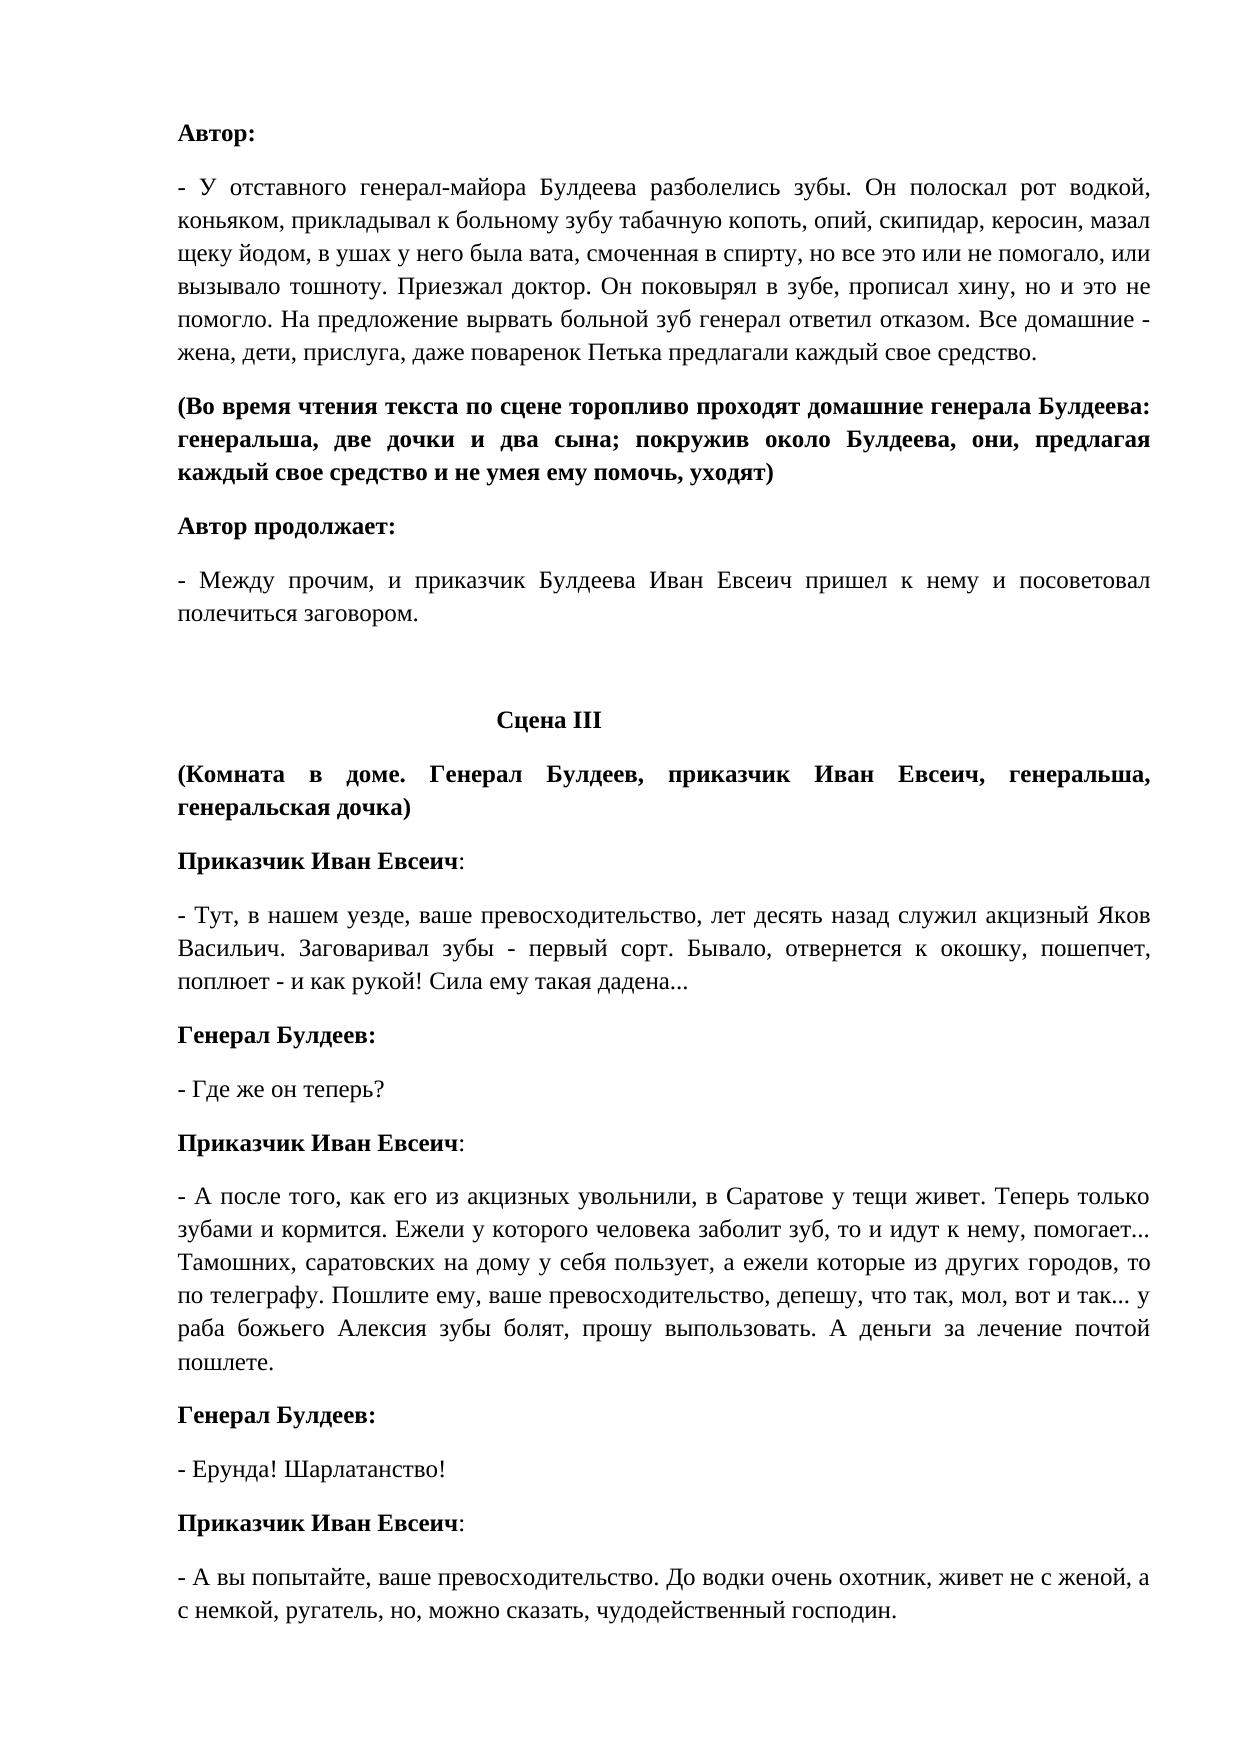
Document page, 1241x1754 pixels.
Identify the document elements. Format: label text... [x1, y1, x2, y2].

text Автор: [177, 118, 1152, 147]
text Автор продолжает: [177, 511, 1152, 539]
text - Между прочим, и приказчик Булдеева Иван Евсеич пришел к нему и посоветовал полечиться заговором. [177, 565, 1152, 626]
text - Тут, в нашем уезде, ваше превосходительство, лет десять назад служил акцизный Яков Васильич. Заговаривал зубы - первый сорт. Бывало, отвернется к окошку, пошепчет, поплюет - и как рукой! Сила ему такая дадена... [177, 900, 1152, 995]
text - А вы попытайте, ваше превосходительство. До водки очень охотник, живет не с женой, а с немкой, ругатель, но, можно сказать, чудодейственный господин. [177, 1562, 1152, 1624]
text Сцена III [177, 705, 1152, 734]
text (Во время чтения текста по сцене торопливо проходят домашние генерала Булдеева: генеральша, две дочки и два сына; покружив около Булдеева, они, предлагая каждый свое средство и не умея ему помочь, уходят) [177, 391, 1152, 486]
text Приказчик Иван Евсеич: [177, 846, 1152, 875]
text Приказчик Иван Евсеич: [177, 1128, 1152, 1156]
text Генерал Булдеев: [177, 1400, 1152, 1429]
text - У отставного генерал-майора Булдеева разболелись зубы. Он полоскал рот водкой, коньяком, прикладывал к больному зубу табачную копоть, опий, скипидар, керосин, мазал щеку йодом, в ушах у него была вата, смоченная в спирту, но все это или не помогало, или вызывало тошноту. Приезжал доктор. Он поковырял в зубе, прописал хину, но и это не помогло. На предложение вырвать больной зуб генерал ответил отказом. Все домашние - жена, дети, прислуга, даже поваренок Петька предлагали каждый свое средство. [177, 172, 1152, 366]
text - Ерунда! Шарлатанство! [177, 1454, 1152, 1483]
text - Где же он теперь? [177, 1074, 1152, 1102]
text Приказчик Иван Евсеич: [177, 1508, 1152, 1537]
text (Комната в доме. Генерал Булдеев, приказчик Иван Евсеич, генеральша, генеральская дочка) [177, 759, 1152, 821]
text - А после того, как его из акцизных увольнили, в Саратове у тещи живет. Теперь только зубами и кормится. Ежели у которого человека заболит зуб, то и идут к нему, помогает... Тамошних, саратовских на дому у себя пользует, а ежели которые из других городов, то по телеграфу. Пошлите ему, ваше превосходительство, депешу, что так, мол, вот и так... у раба божьего Алексия зубы болят, прошу выпользовать. А деньги за лечение почтой пошлете. [177, 1181, 1152, 1375]
text Генерал Булдеев: [177, 1020, 1152, 1049]
